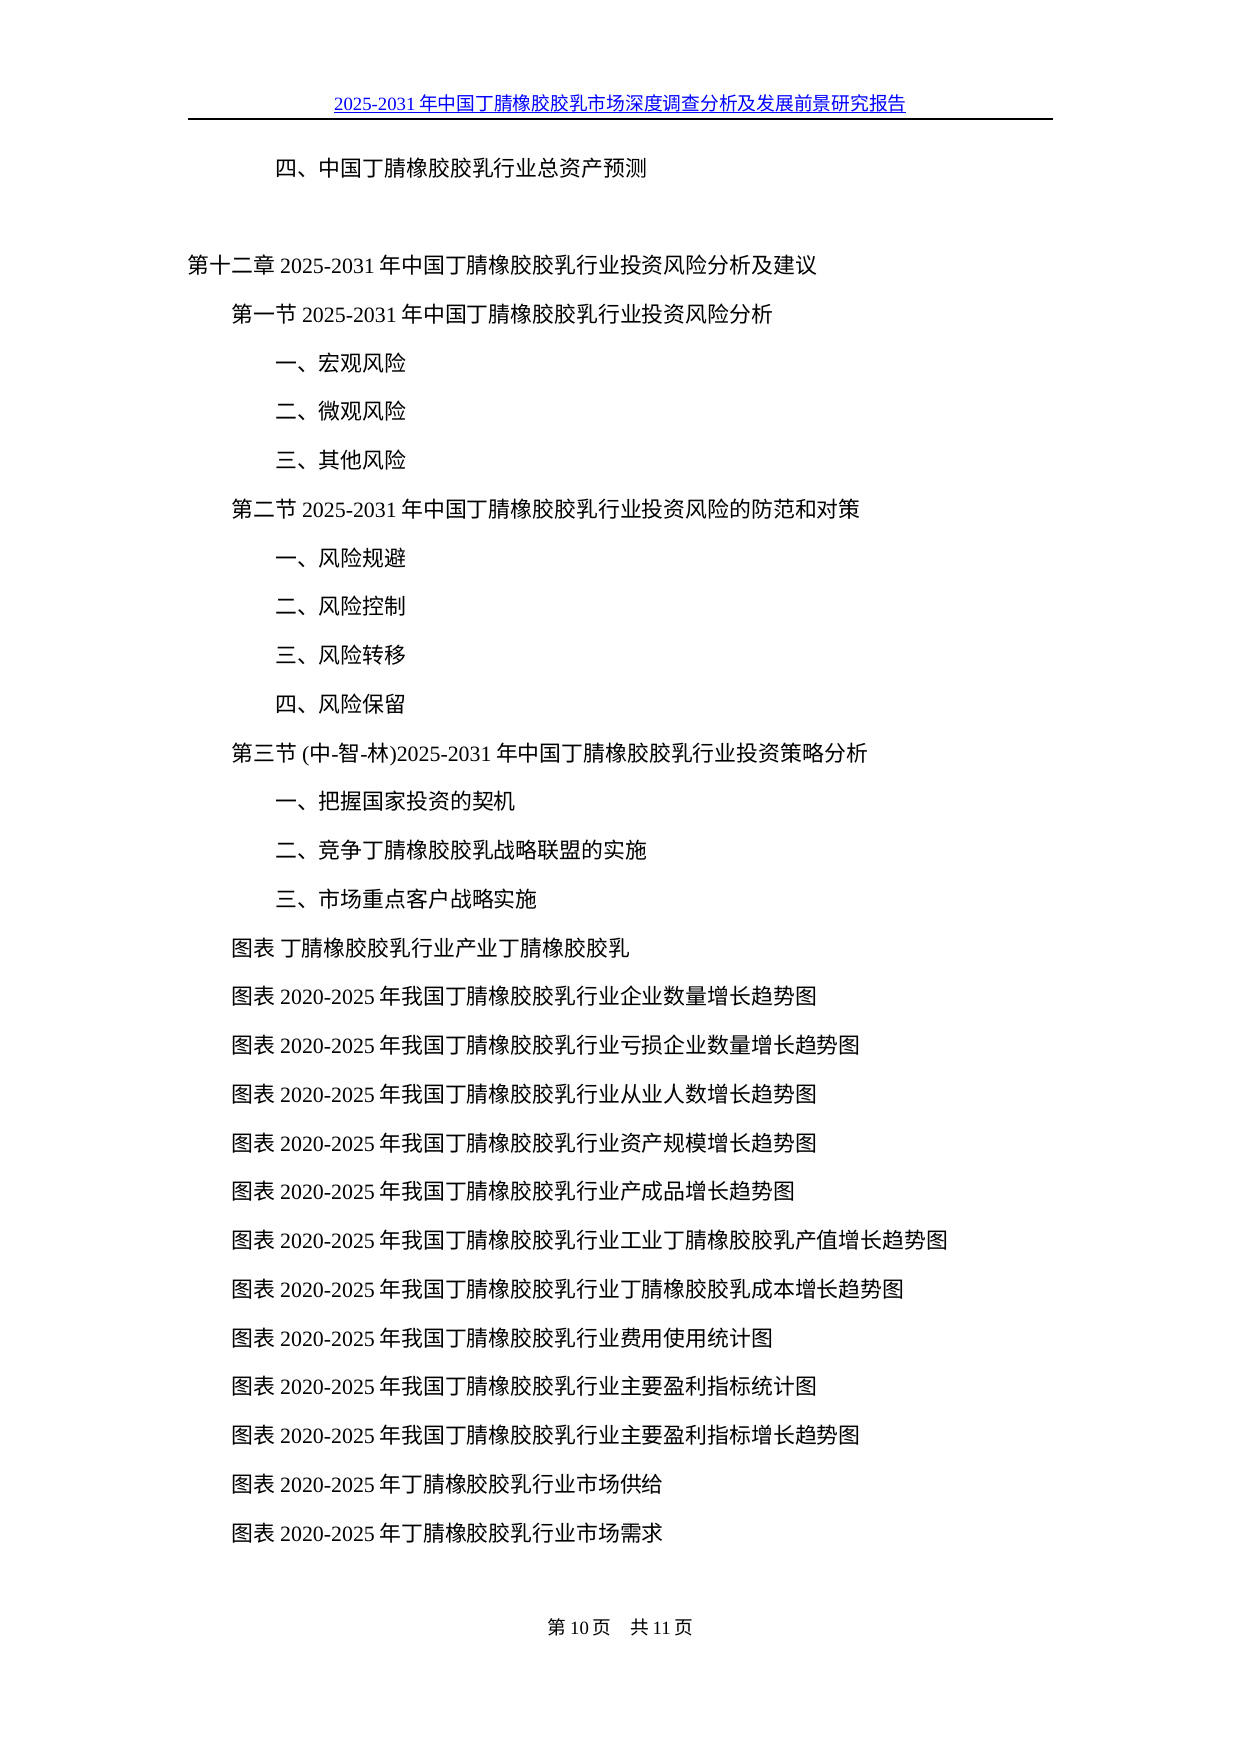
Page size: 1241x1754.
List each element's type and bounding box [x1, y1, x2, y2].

text [187, 150, 1053, 1548]
